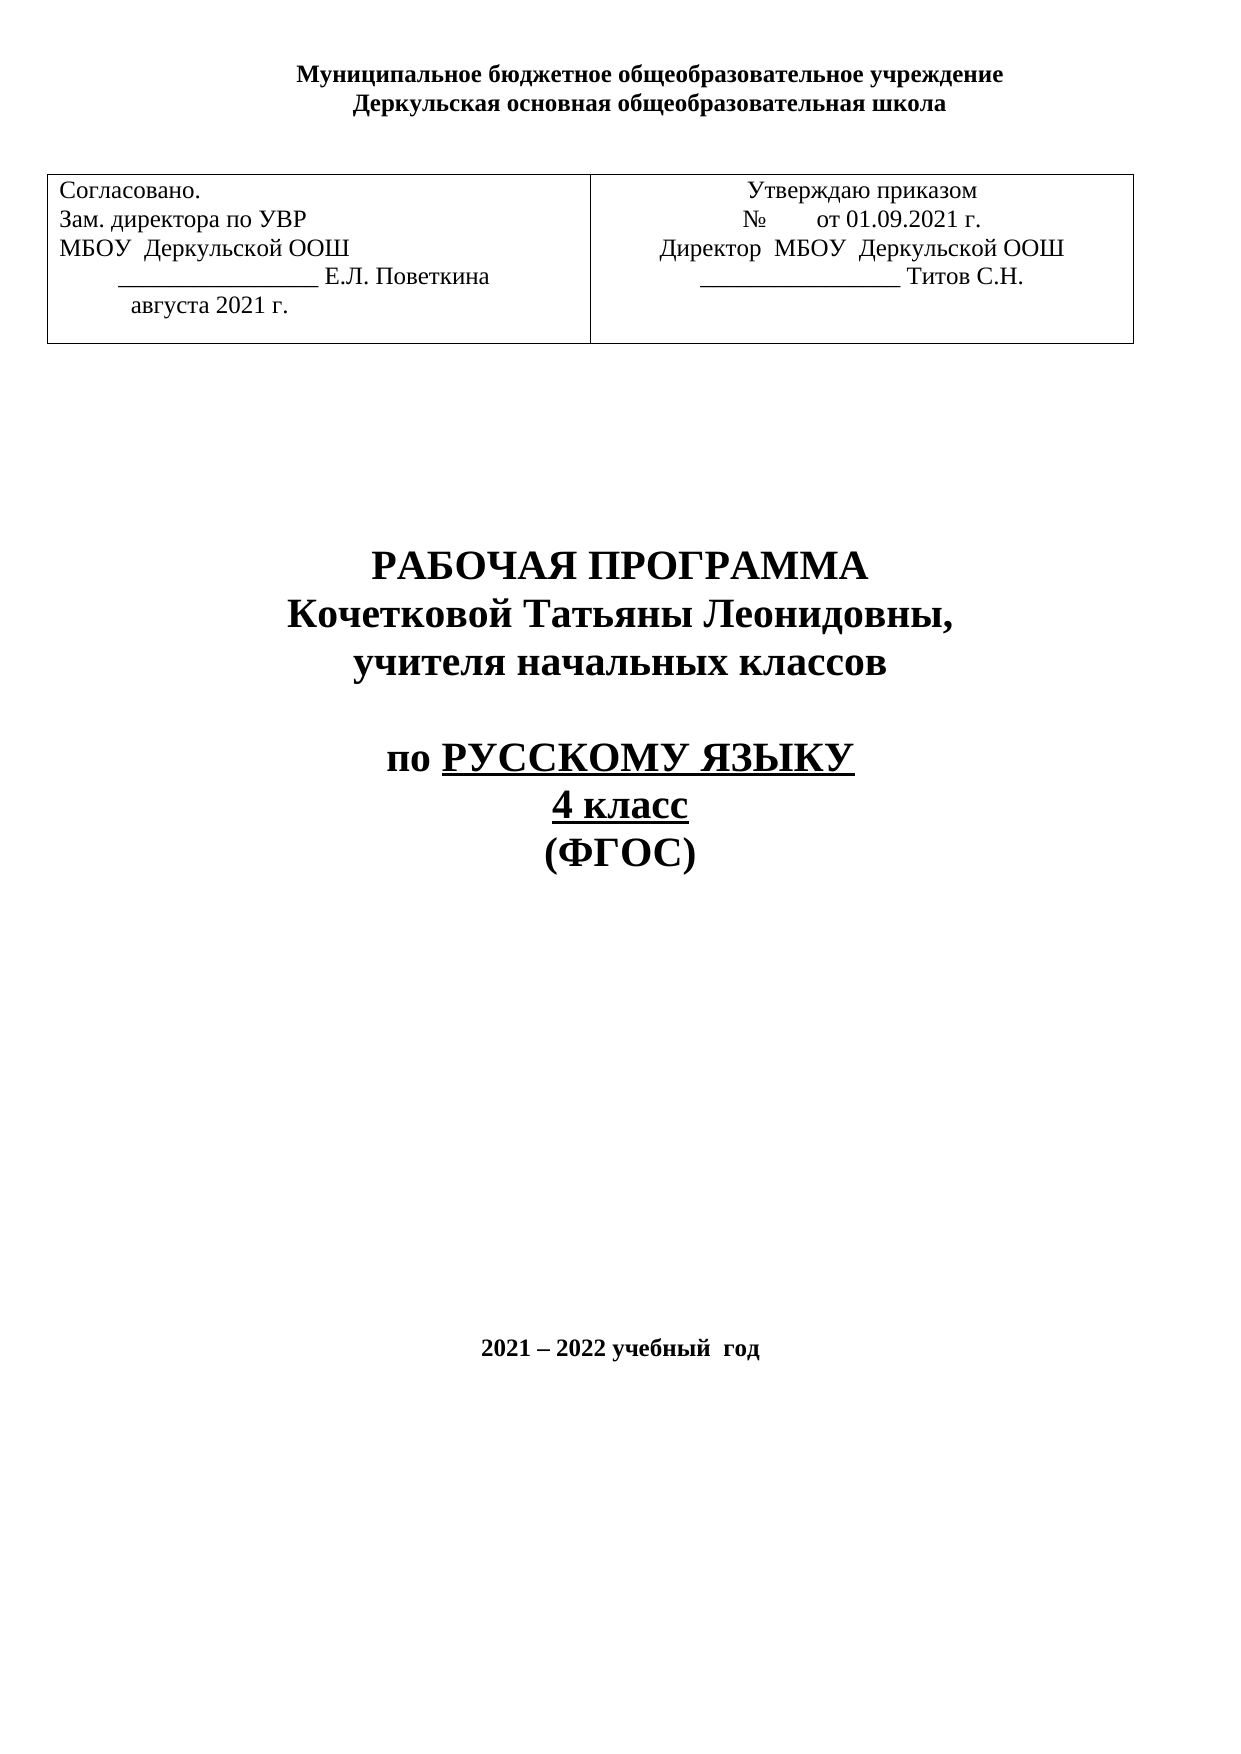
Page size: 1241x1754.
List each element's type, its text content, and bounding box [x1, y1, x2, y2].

text учителя начальных классов [59, 636, 1181, 684]
text (ФГОС) [59, 828, 1181, 876]
table_header Утверждаю приказом № от 01.09.2021 г. Директор МБОУ Деркульской ООШ ________________ Титов С.Н. [591, 175, 1133, 343]
table_header Согласовано. Зам. директора по УВР МБОУ Деркульской ООШ ________________ Е.Л. Поветкина августа 2021 г. [48, 175, 590, 343]
text 2021 – 2022 учебный год [59, 1333, 1181, 1362]
text Муниципальное бюджетное общеобразовательное учреждение [59, 59, 1181, 88]
text Деркульская основная общеобразовательная школа [59, 88, 1181, 117]
text по РУССКОМУ ЯЗЫКУ [59, 732, 1181, 780]
text РАБОЧАЯ ПРОГРАММА [59, 540, 1181, 588]
text 4 класс [59, 780, 1181, 828]
text Кочетковой Татьяны Леонидовны, [59, 588, 1181, 636]
